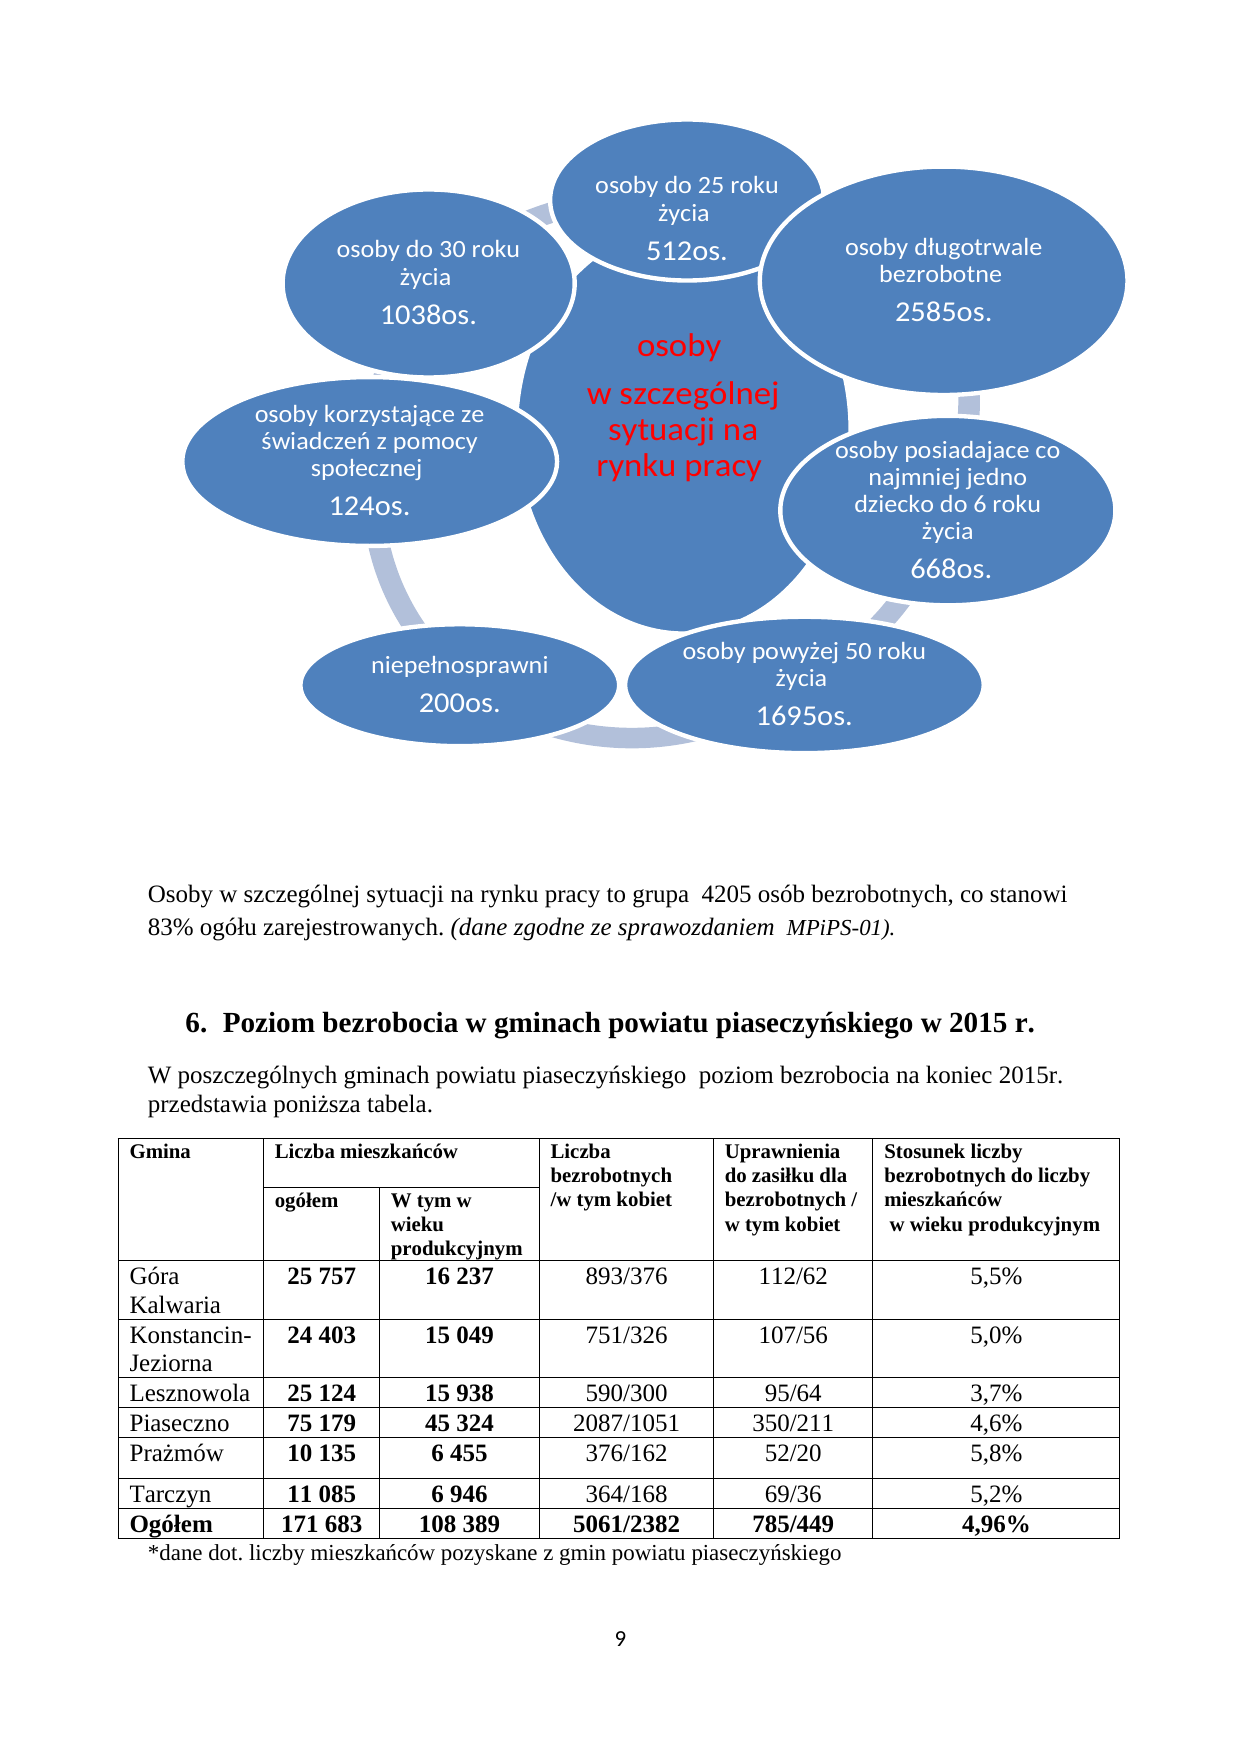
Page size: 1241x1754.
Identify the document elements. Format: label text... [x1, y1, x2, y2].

table_cell 751/326 [540, 1320, 713, 1377]
table_cell 52/20 [714, 1438, 872, 1478]
table_cell W tym w wieku produkcyjnym [380, 1188, 539, 1260]
table_cell 25 757 [264, 1261, 379, 1319]
table_header Liczba bezrobotnych /w tym kobiet [540, 1139, 713, 1260]
table_cell 6 455 [380, 1438, 539, 1478]
table_cell 107/56 [714, 1320, 872, 1377]
table_cell 95/64 [714, 1378, 872, 1407]
table_cell 893/376 [540, 1261, 713, 1319]
text Osoby w szczególnej sytuacji na rynku pracy to grupa 4205 osób bezrobotnych, co stanowi 83% ogółu zarejestrowanych. (dane zgodne ze sprawozdaniem MPiPS-01). [148, 879, 1093, 941]
table_cell 25 124 [264, 1378, 379, 1407]
table_header Uprawnienia do zasiłku dla bezrobotnych / w tym kobiet [714, 1139, 872, 1260]
table_header Gmina [119, 1139, 263, 1260]
table_cell Tarczyn [119, 1479, 263, 1508]
table_cell 75 179 [264, 1408, 379, 1437]
table_cell ogółem [264, 1188, 379, 1260]
table_cell 6 946 [380, 1479, 539, 1508]
table_cell Ogółem [119, 1509, 263, 1537]
table_cell 15 049 [380, 1320, 539, 1377]
table_cell 376/162 [540, 1438, 713, 1478]
table_cell 5061/2382 [540, 1509, 713, 1537]
table_header Stosunek liczby bezrobotnych do liczby mieszkańców w wieku produkcyjnym [873, 1139, 1119, 1260]
table_cell Konstancin-Jeziorna [119, 1320, 263, 1377]
table_cell 171 683 [264, 1509, 379, 1537]
table_cell 5,2% [873, 1479, 1119, 1508]
table_cell 16 237 [380, 1261, 539, 1319]
table_cell 24 403 [264, 1320, 379, 1377]
table_cell 5,5% [873, 1261, 1119, 1319]
table_cell 69/36 [714, 1479, 872, 1508]
table_header Liczba mieszkańców [264, 1139, 539, 1187]
table_cell 785/449 [714, 1509, 872, 1537]
table_cell Lesznowola [119, 1378, 263, 1407]
table_cell 5,0% [873, 1320, 1119, 1377]
table_cell 364/168 [540, 1479, 713, 1508]
text *dane dot. liczby mieszkańców pozyskane z gmin powiatu piaseczyńskiego [148, 1539, 1093, 1565]
table_cell 112/62 [714, 1261, 872, 1319]
table_cell 10 135 [264, 1438, 379, 1478]
table_cell 11 085 [264, 1479, 379, 1508]
table_cell 45 324 [380, 1408, 539, 1437]
table_cell 3,7% [873, 1378, 1119, 1407]
table_cell Piaseczno [119, 1408, 263, 1437]
table_cell 590/300 [540, 1378, 713, 1407]
table_cell Prażmów [119, 1438, 263, 1478]
table_cell 5,8% [873, 1438, 1119, 1478]
table_cell Góra Kalwaria [119, 1261, 263, 1319]
table_cell 350/211 [714, 1408, 872, 1437]
table_cell 4,6% [873, 1408, 1119, 1437]
table_cell 4,96% [873, 1509, 1119, 1537]
table_cell 108 389 [380, 1509, 539, 1537]
table_cell 15 938 [380, 1378, 539, 1407]
text W poszczególnych gminach powiatu piaseczyńskiego poziom bezrobocia na koniec 2015r. przedstawia poniższa tabela. [148, 1060, 1093, 1117]
list Poziom bezrobocia w gminach powiatu piaseczyńskiego w 2015 r. [185, 1006, 1093, 1039]
table_cell 2087/1051 [540, 1408, 713, 1437]
